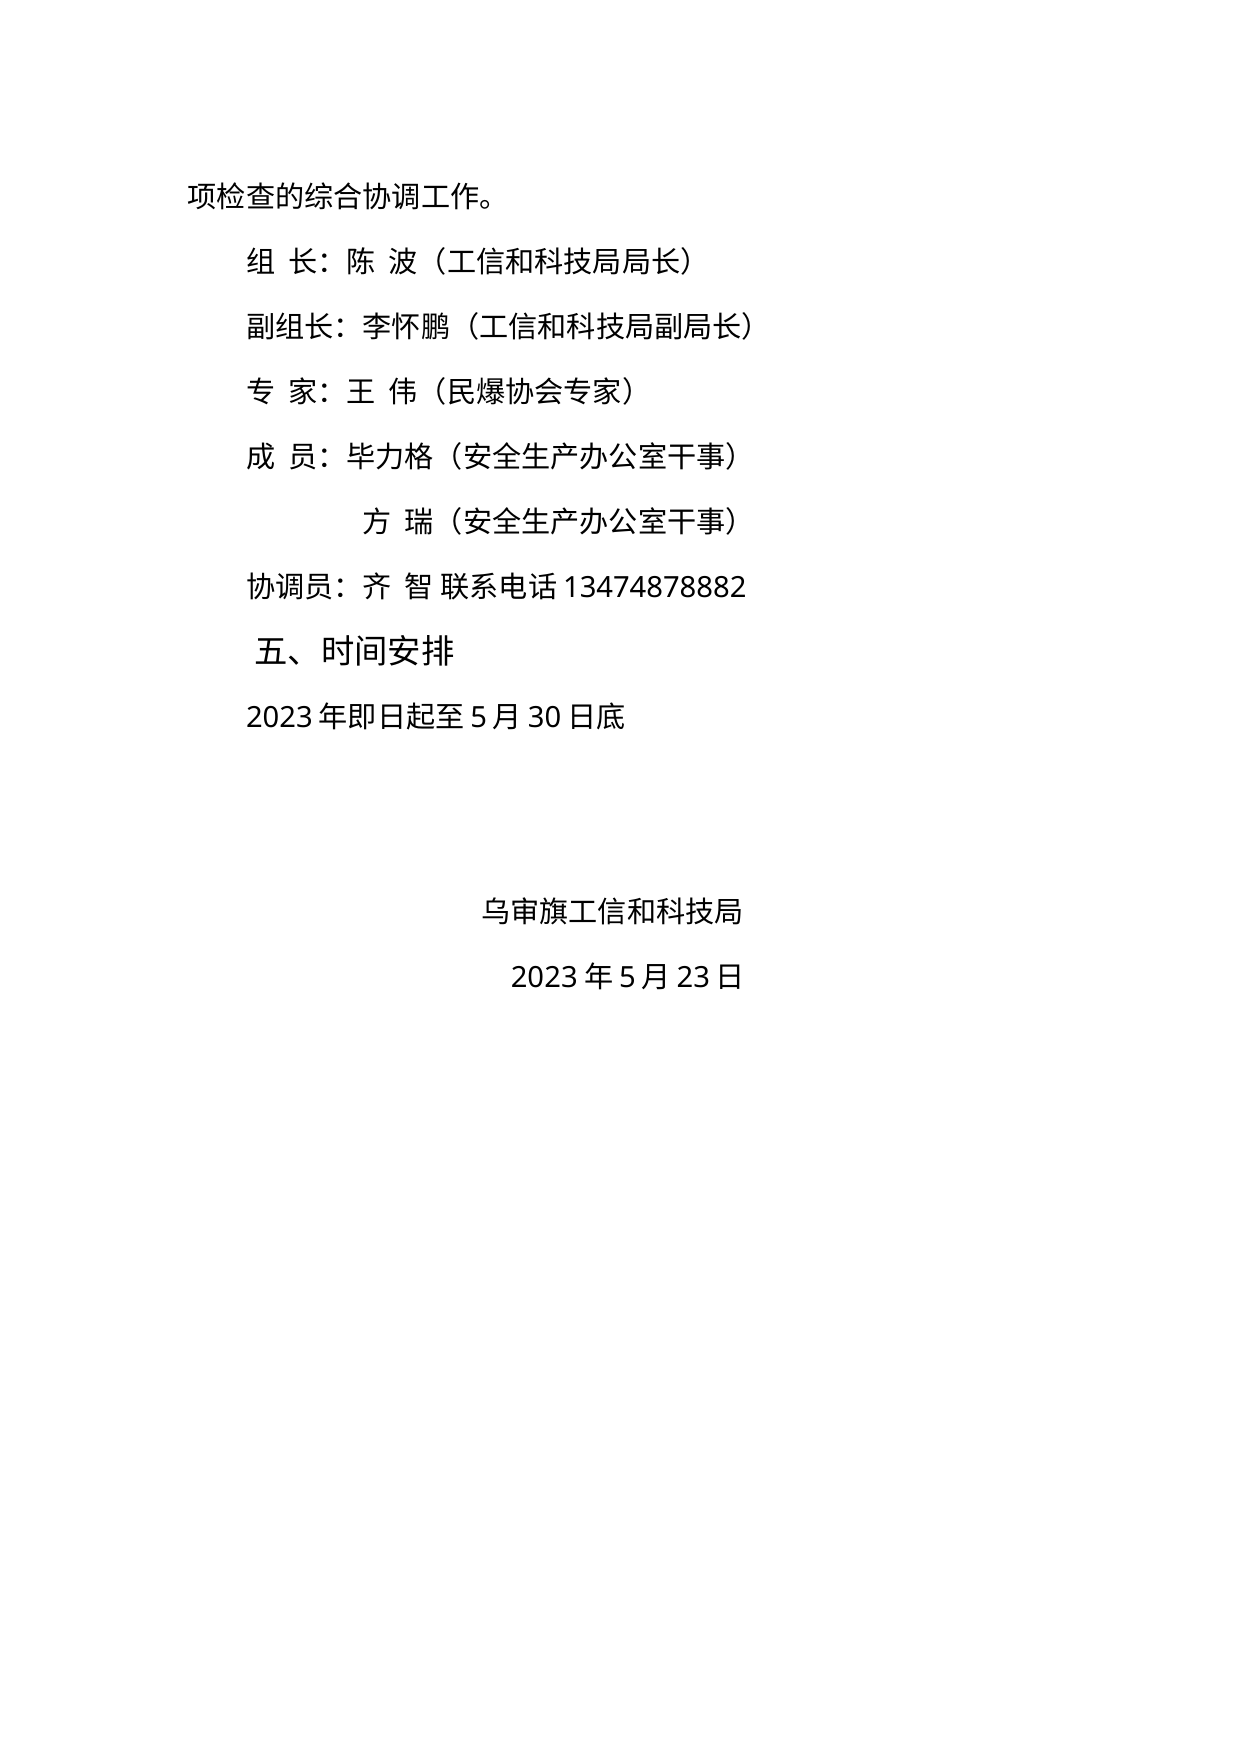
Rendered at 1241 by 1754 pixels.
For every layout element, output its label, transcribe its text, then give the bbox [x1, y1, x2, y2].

list 时间安排 [187, 617, 1053, 682]
list 乌审旗工信和科技局 [187, 877, 1053, 942]
list 2023年5月23日 [187, 942, 1053, 1007]
list 副组长：李怀鹏（工信和科技局副局长） [187, 292, 1053, 357]
list 成 员：毕力格（安全生产办公室干事） [187, 422, 1053, 487]
list 2023年即日起至5月30日底 [187, 682, 1053, 747]
list 协调员：齐 智 联系电话13474878882 [187, 552, 1053, 617]
list 组 长：陈 波（工信和科技局局长） [187, 227, 1053, 292]
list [187, 162, 1053, 227]
list 专 家：王 伟（民爆协会专家） [187, 357, 1053, 422]
list 方 瑞（安全生产办公室干事） [187, 487, 1053, 552]
